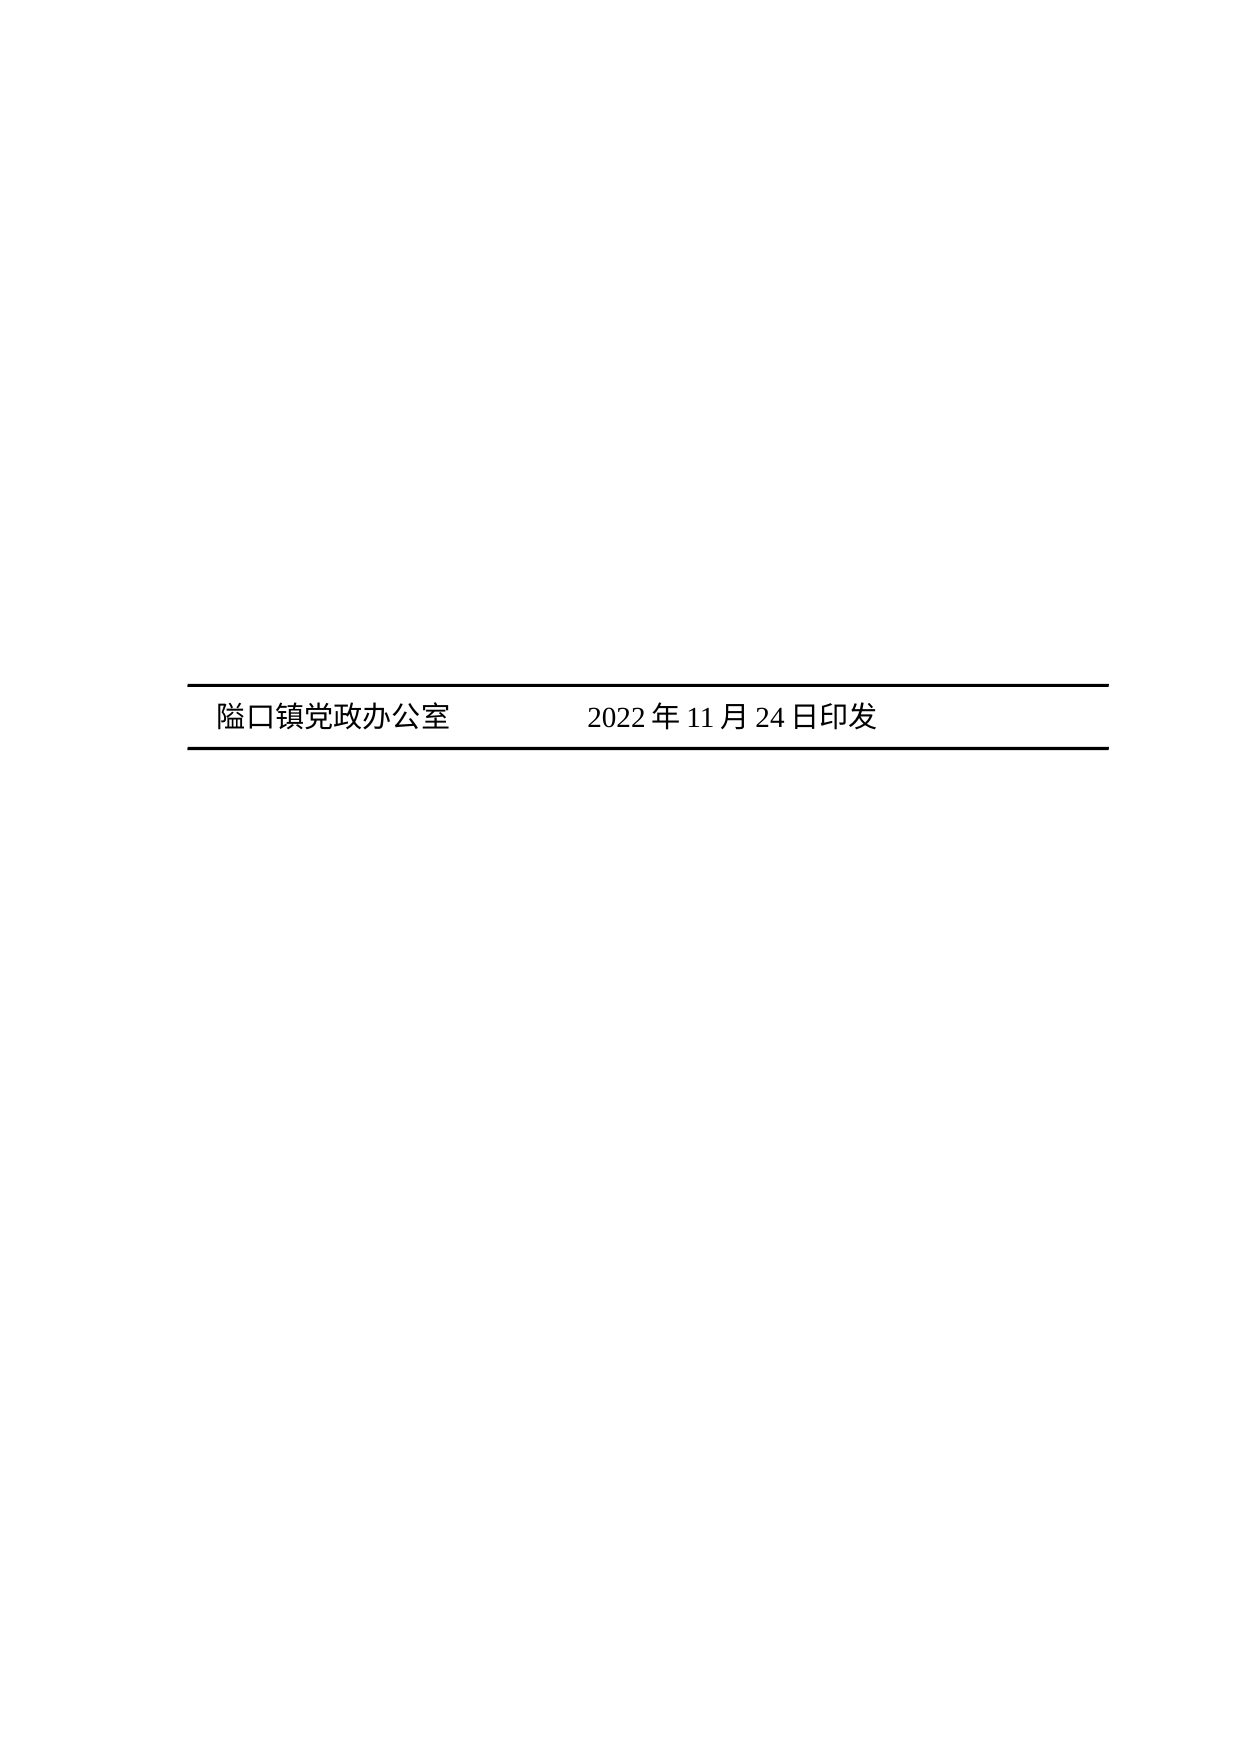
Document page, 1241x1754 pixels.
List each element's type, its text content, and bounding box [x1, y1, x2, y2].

text 隘口镇党政办公室 2022年11月24日印发 [187, 687, 1053, 746]
